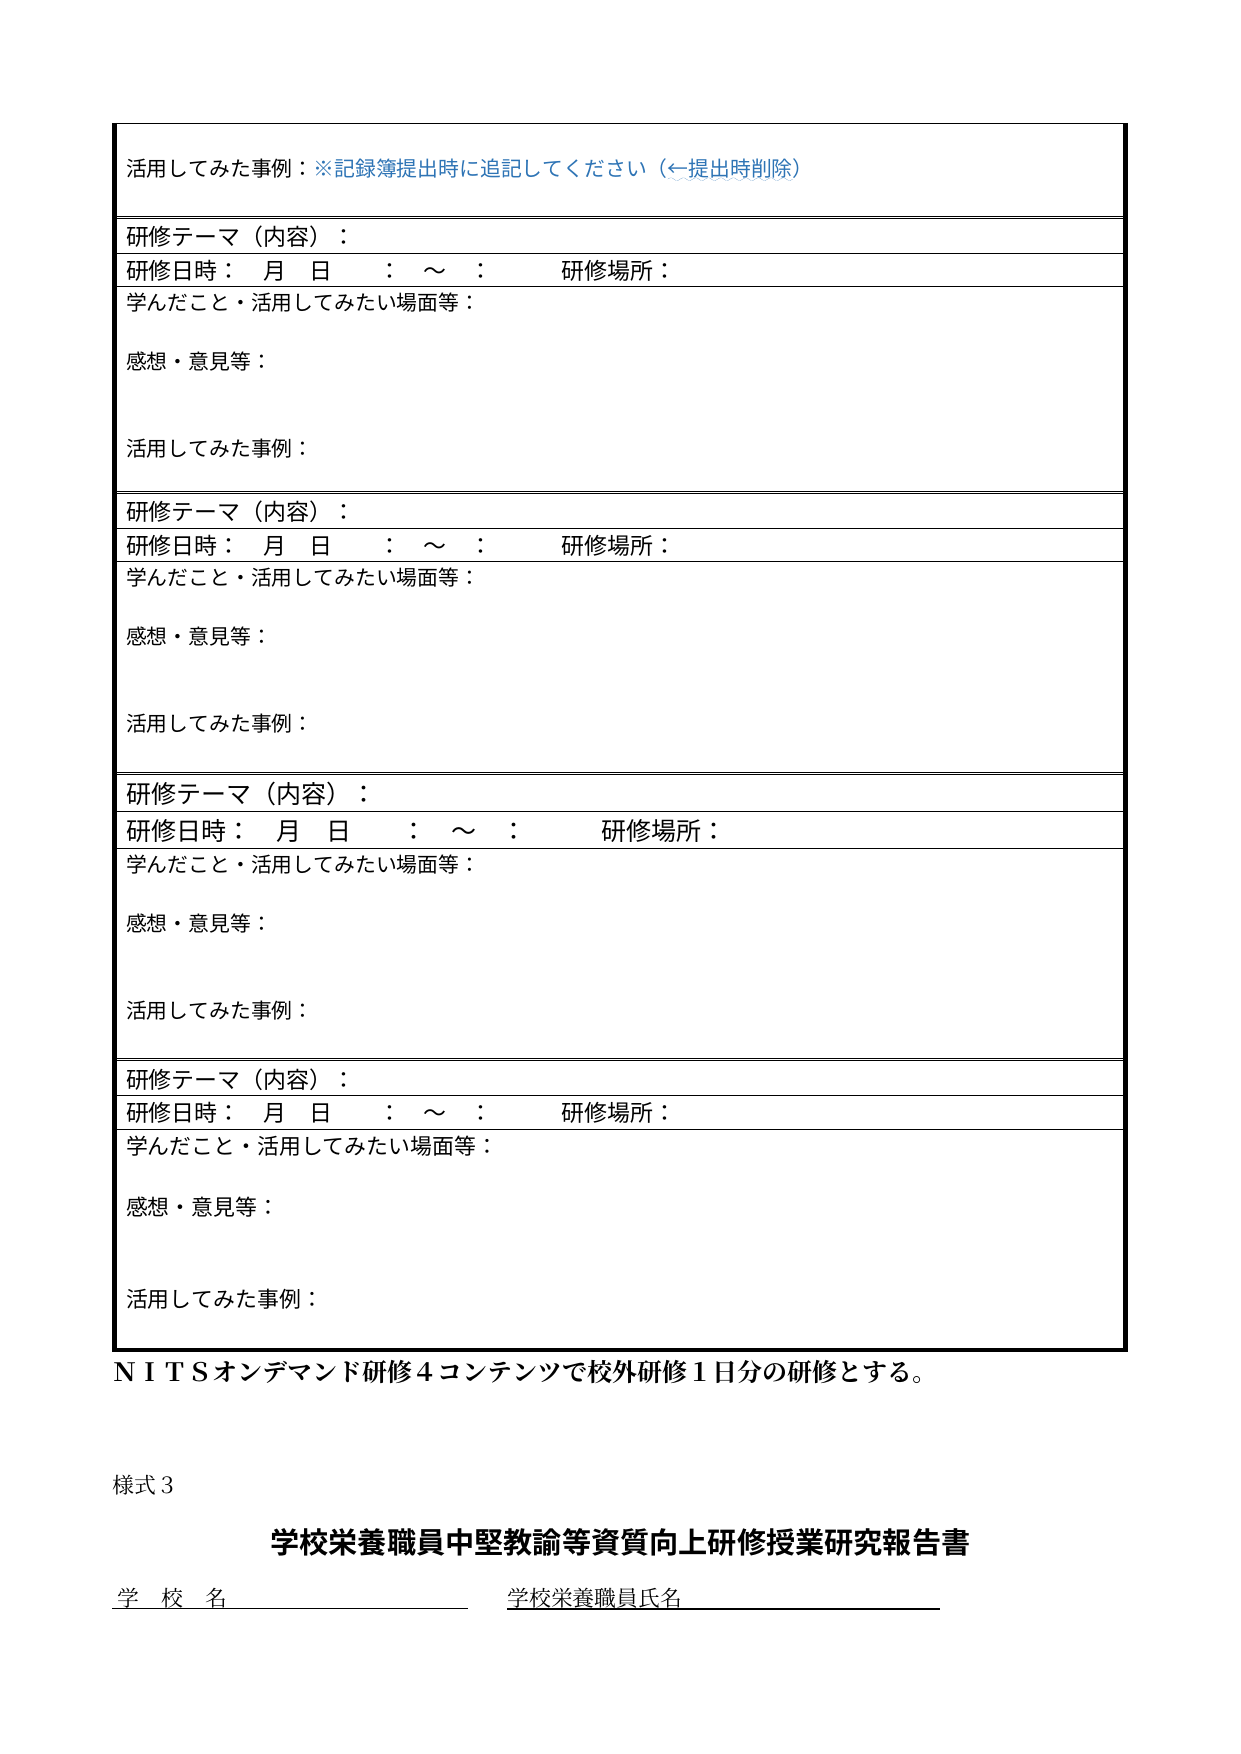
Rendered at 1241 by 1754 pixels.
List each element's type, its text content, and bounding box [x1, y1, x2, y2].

table_cell 学んだこと・活用してみたい場面等： 感想・意見等： 活用してみた事例： [117, 562, 1123, 772]
table_cell 研修日時： 月 日 ： ～ ： 研修場所： [117, 529, 1123, 561]
table_cell 研修日時： 月 日 ： ～ ： 研修場所： [117, 254, 1123, 286]
text 学 校 名 学校栄養職員氏名 [112, 1578, 1128, 1616]
table_cell 研修テーマ（内容）： [117, 775, 1123, 811]
table_cell 研修テーマ（内容）： [117, 1061, 1123, 1095]
table_cell 研修日時： 月 日 ： ～ ： 研修場所： [117, 1096, 1123, 1128]
table_cell 学んだこと・活用してみたい場面等： 感想・意見等： 活用してみた事例： [117, 1130, 1123, 1347]
text 様式３ [112, 1465, 1128, 1503]
table_cell 学んだこと・活用してみたい場面等： 感想・意見等： 活用してみた事例： [117, 849, 1123, 1058]
table_cell 学んだこと・活用してみたい場面等： 感想・意見等： 活用してみた事例： [117, 287, 1123, 491]
text ＮＩＴＳオンデマンド研修４コンテンツで校外研修１日分の研修とする。 [112, 1352, 1128, 1390]
table_cell 研修テーマ（内容）： [117, 494, 1123, 527]
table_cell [117, 124, 1123, 216]
table_cell 研修テーマ（内容）： [117, 219, 1123, 252]
table_cell 研修日時： 月 日 ： ～ ： 研修場所： [117, 812, 1123, 848]
text 学校栄養職員中堅教諭等資質向上研修授業研究報告書 [112, 1503, 1128, 1578]
